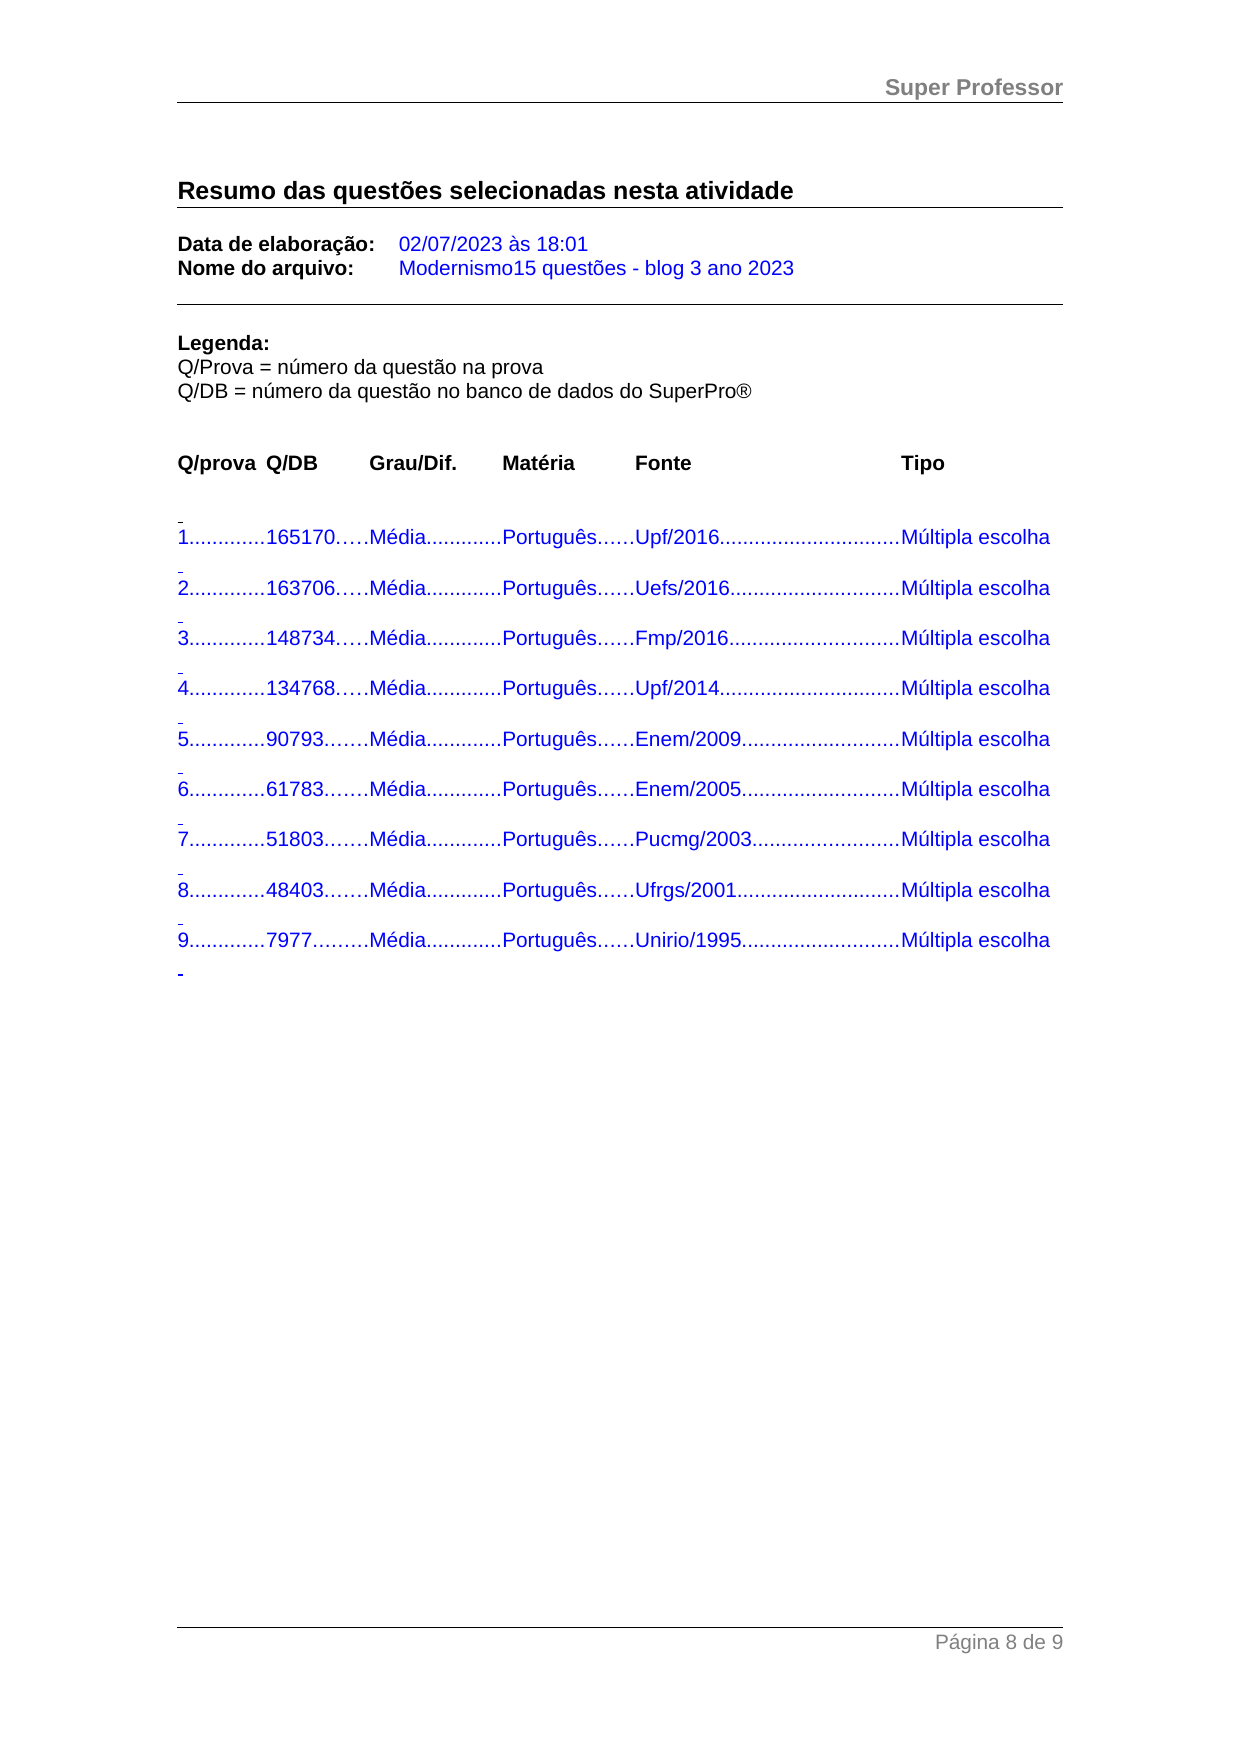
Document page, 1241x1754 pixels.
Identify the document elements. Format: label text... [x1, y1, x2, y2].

text Data de elaboração: 02/07/2023 às 18:01 [177, 232, 1063, 256]
text Q/Prova = número da questão na prova [177, 355, 1063, 379]
text 7 51803 Média Português Pucmg/2003 Múltipla escolha [177, 827, 1063, 851]
text 4 134768 Média Português Upf/2014 Múltipla escolha [177, 676, 1063, 700]
text 1 165170 Média Português Upf/2016 Múltipla escolha [177, 525, 1063, 549]
text Nome do arquivo: Modernismo15 questões - blog 3 ano 2023 [177, 256, 1063, 280]
text Q/DB = número da questão no banco de dados do SuperPro® [177, 379, 1063, 403]
text 5 90793 Média Português Enem/2009 Múltipla escolha [177, 726, 1063, 750]
text Resumo das questões selecionadas nesta atividade [177, 176, 1063, 207]
text 2 163706 Média Português Uefs/2016 Múltipla escolha [177, 576, 1063, 599]
text Legenda: [177, 331, 1063, 355]
text Q/prova Q/DB Grau/Dif. Matéria Fonte Tipo [177, 451, 1063, 475]
text 8 48403 Média Português Ufrgs/2001 Múltipla escolha [177, 877, 1063, 901]
text 9 7977 Média Português Unirio/1995 Múltipla escolha [177, 928, 1063, 952]
text 3 148734 Média Português Fmp/2016 Múltipla escolha [177, 626, 1063, 650]
text 6 61783 Média Português Enem/2005 Múltipla escolha [177, 777, 1063, 801]
